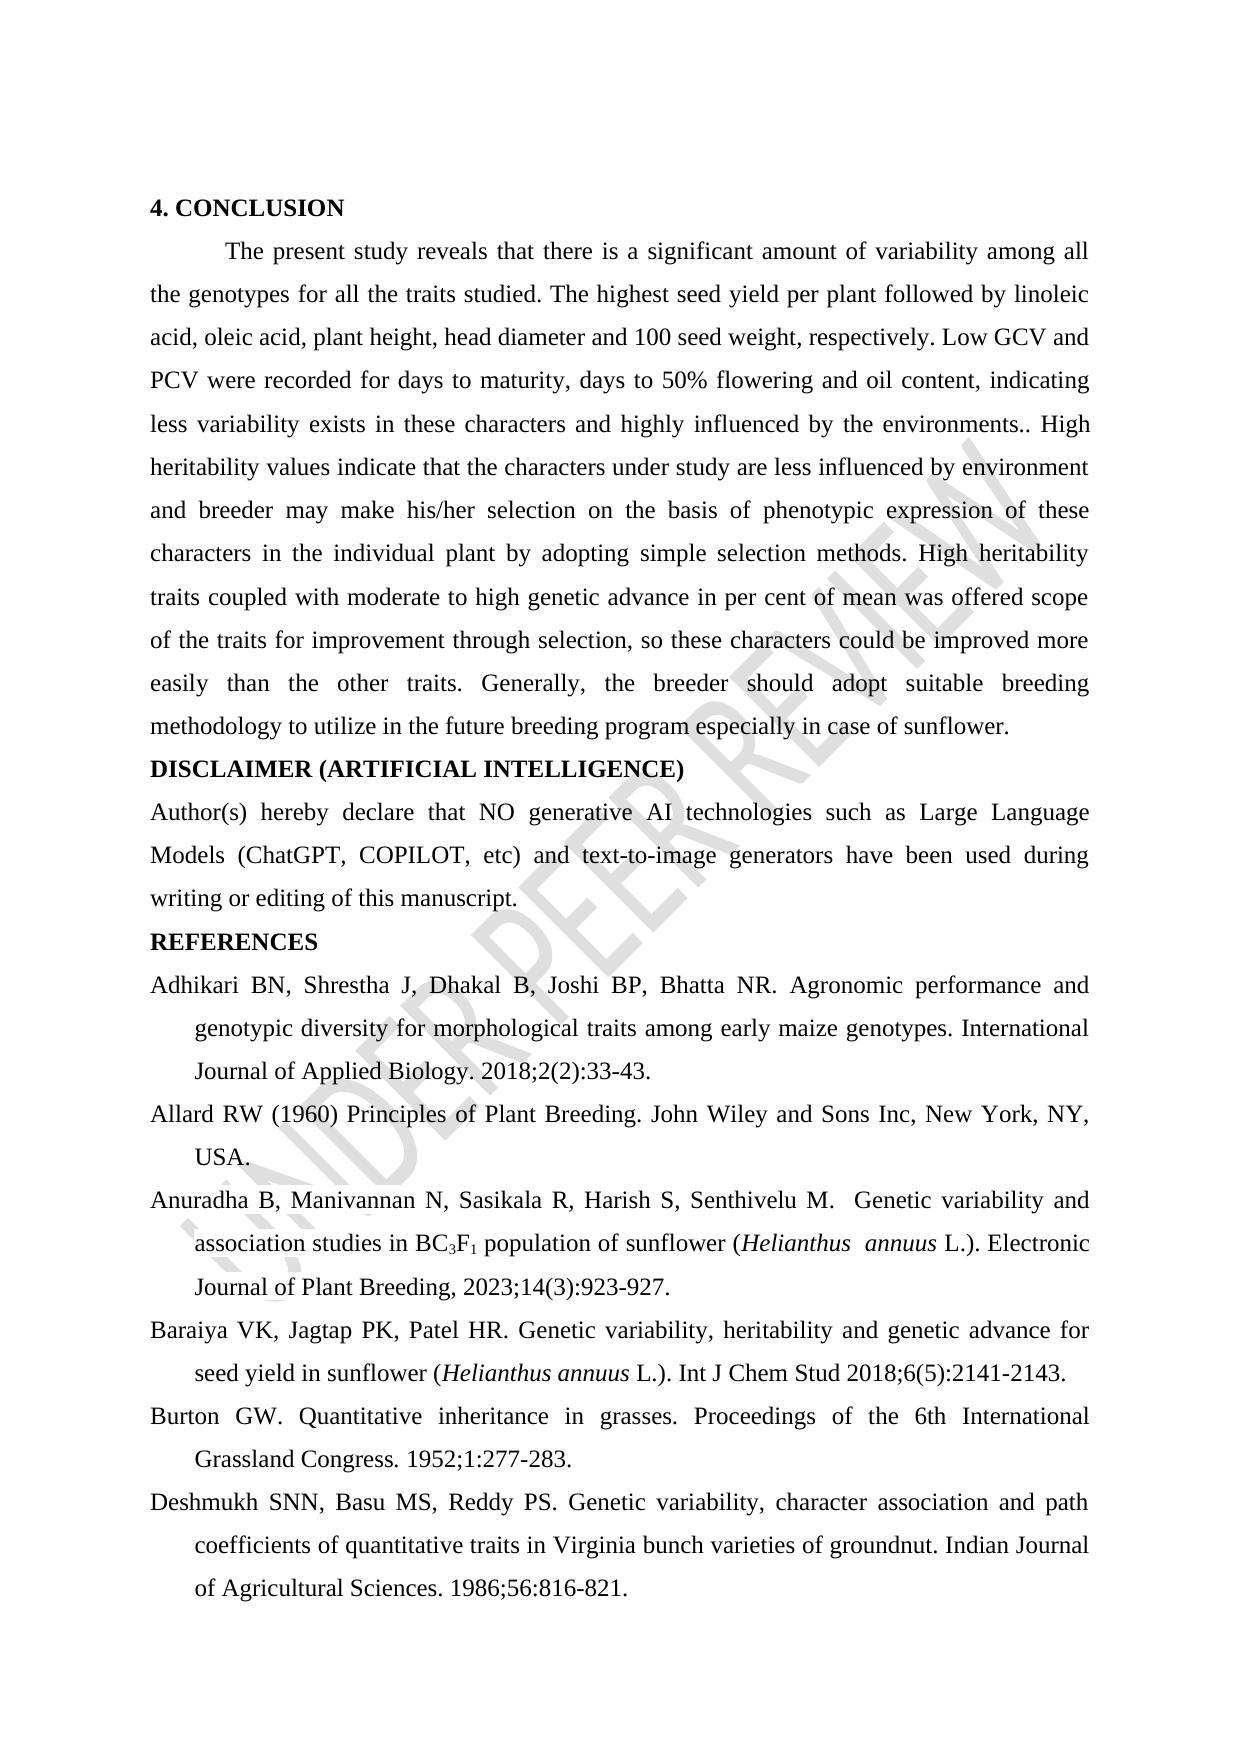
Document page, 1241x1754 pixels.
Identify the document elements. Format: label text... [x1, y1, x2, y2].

text Author(s) hereby declare that NO generative AI technologies such as Large Language Models (ChatGPT, COPILOT, etc) and text-to-image generators have been used during writing or editing of this manuscript. [150, 797, 1090, 912]
text Adhikari BN, Shrestha J, Dhakal B, Joshi BP, Bhatta NR. Agronomic performance and genotypic diversity for morphological traits among early maize genotypes. International Journal of Applied Biology. 2018;2(2):33-43. [150, 970, 1090, 1085]
text REFERENCES [150, 927, 1090, 955]
text Baraiya VK, Jagtap PK, Patel HR. Genetic variability, heritability and genetic advance for seed yield in sunflower (Helianthus annuus L.). Int J Chem Stud 2018;6(5):2141-2143. [150, 1315, 1090, 1387]
text Allard RW (1960) Principles of Plant Breeding. John Wiley and Sons Inc, New York, NY, USA. [150, 1099, 1090, 1171]
text Anuradha B, Manivannan N, Sasikala R, Harish S, Senthivelu M. Genetic variability and association studies in BC3F1 population of sunflower (Helianthus annuus L.). Electronic Journal of Plant Breeding, 2023;14(3):923-927. [150, 1214, 1090, 1300]
text 4. CONCLUSION [150, 193, 1090, 222]
text Deshmukh SNN, Basu MS, Reddy PS. Genetic variability, character association and path coefficients of quantitative traits in Virginia bunch varieties of groundnut. Indian Journal of Agricultural Sciences. 1986;56:816-821. [150, 1487, 1090, 1602]
text DISCLAIMER (ARTIFICIAL INTELLIGENCE) [150, 754, 1090, 783]
text The present study reveals that there is a significant amount of variability among all the genotypes for all the traits studied. The highest seed yield per plant followed by linoleic acid, oleic acid, plant height, head diameter and 100 seed weight, respectively. Low GCV and PCV were recorded for days to maturity, days to 50% flowering and oil content, indicating less variability exists in these characters and highly influenced by the environments.. High heritability values indicate that the characters under study are less influenced by environment and breeder may make his/her selection on the basis of phenotypic expression of these characters in the individual plant by adopting simple selection methods. High heritability traits coupled with moderate to high genetic advance in per cent of mean was offered scope of the traits for improvement through selection, so these characters could be improved more easily than the other traits. Generally, the breeder should adopt suitable breeding methodology to utilize in the future breeding program especially in case of sunflower. [150, 236, 1090, 740]
text Burton GW. Quantitative inheritance in grasses. Proceedings of the 6th International Grassland Congress. 1952;1:277-283. [150, 1401, 1090, 1473]
